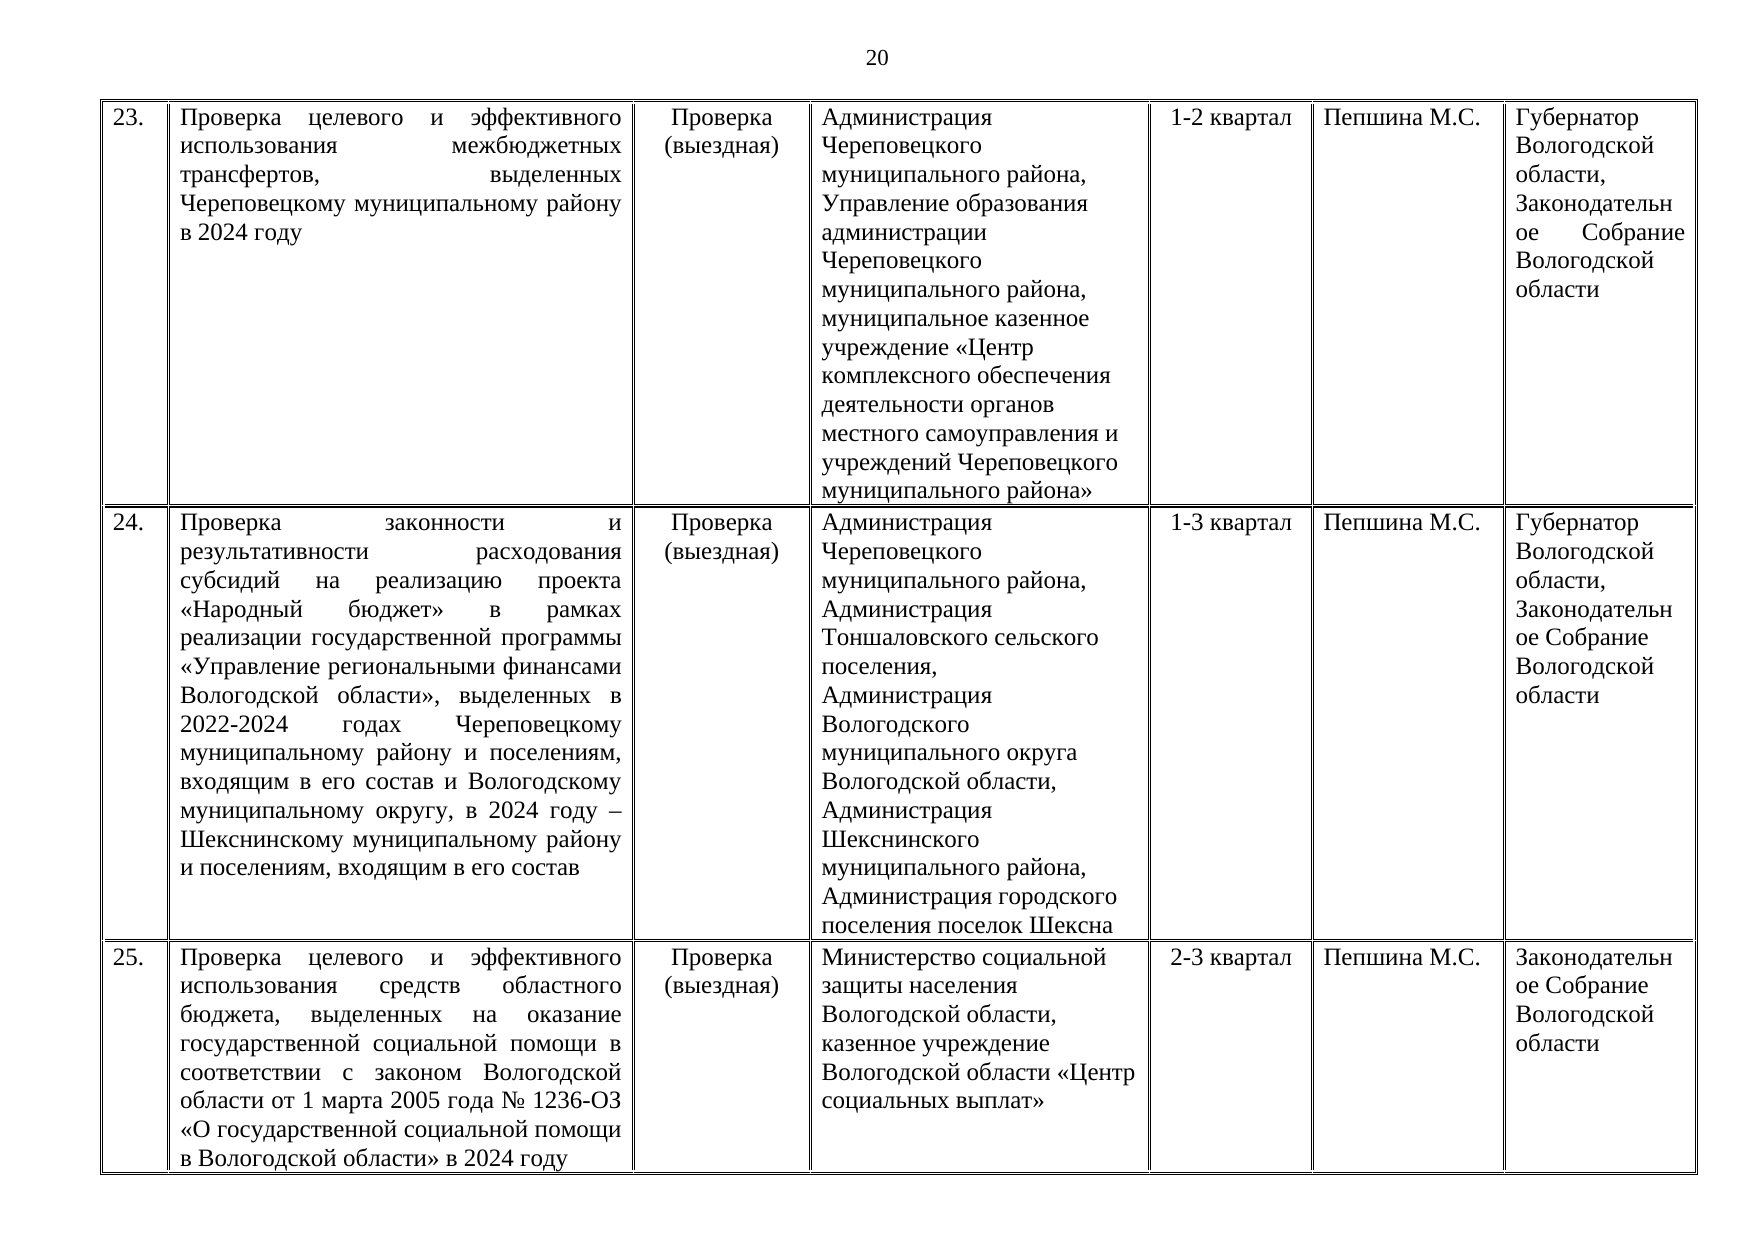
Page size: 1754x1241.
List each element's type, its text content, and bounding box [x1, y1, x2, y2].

table_cell Проверка целевого и эффективного использования межбюджетных трансфертов, выделенных Череповецкому муниципальному району в 2024 году [169, 102, 633, 504]
table_cell Проверка (выездная) [633, 102, 810, 504]
table_cell Министерство социальной защиты населения Вологодской области, казенное учреждение Вологодской области «Центр социальных выплат» [810, 939, 1150, 1172]
table_cell 1-2 квартал [1150, 102, 1312, 504]
table_cell Губернатор Вологодской области, Законодательное Собрание Вологодской области [1504, 102, 1695, 504]
table_cell Проверка законности и результативности расходования субсидий на реализацию проекта «Народный бюджет» в рамках реализации государственной программы «Управление региональными финансами Вологодской области», выделенных в 2022-2024 годах Череповецкому муниципальному району и поселениям, входящим в его состав и Вологодскому муниципальному округу, в 2024 году – Шекснинскому муниципальному району и поселениям, входящим в его состав [170, 508, 632, 939]
table_cell Администрация Череповецкого муниципального района, Администрация Тоншаловского сельского поселения, Администрация Вологодского муниципального округа Вологодской области, Администрация Шекснинского муниципального района, Администрация городского поселения поселок Шексна [812, 508, 1148, 939]
table_cell 1-3 квартал [1151, 508, 1311, 939]
table_cell Законодательное Собрание Вологодской области [1504, 939, 1695, 1172]
table_cell 25. [103, 939, 168, 1172]
table_cell Пепшина М.С. [1312, 942, 1504, 1172]
table_cell 2-3 квартал [1150, 942, 1312, 1172]
table_cell Пепшина М.С. [1314, 508, 1503, 939]
table_cell Администрация Череповецкого муниципального района, Управление образования администрации Череповецкого муниципального района, муниципальное казенное учреждение «Центр комплексного обеспечения деятельности органов местного самоуправления и учреждений Череповецкого муниципального района» [810, 100, 1150, 504]
table_cell 23. [103, 102, 168, 504]
table_cell Губернатор Вологодской области, Законодательное Собрание Вологодской области [1504, 504, 1696, 939]
table_cell Проверка (выездная) [635, 508, 809, 939]
table_cell Проверка целевого и эффективного использования средств областного бюджета, выделенных на оказание государственной социальной помощи в соответствии с законом Вологодской области от 1 марта 2005 года № 1236-ОЗ «О государственной социальной помощи в Вологодской области» в 2024 году [169, 942, 633, 1172]
table_cell Проверка (выездная) [633, 942, 810, 1172]
table_cell Пепшина М.С. [1312, 102, 1504, 504]
table_cell 24. [101, 504, 168, 939]
